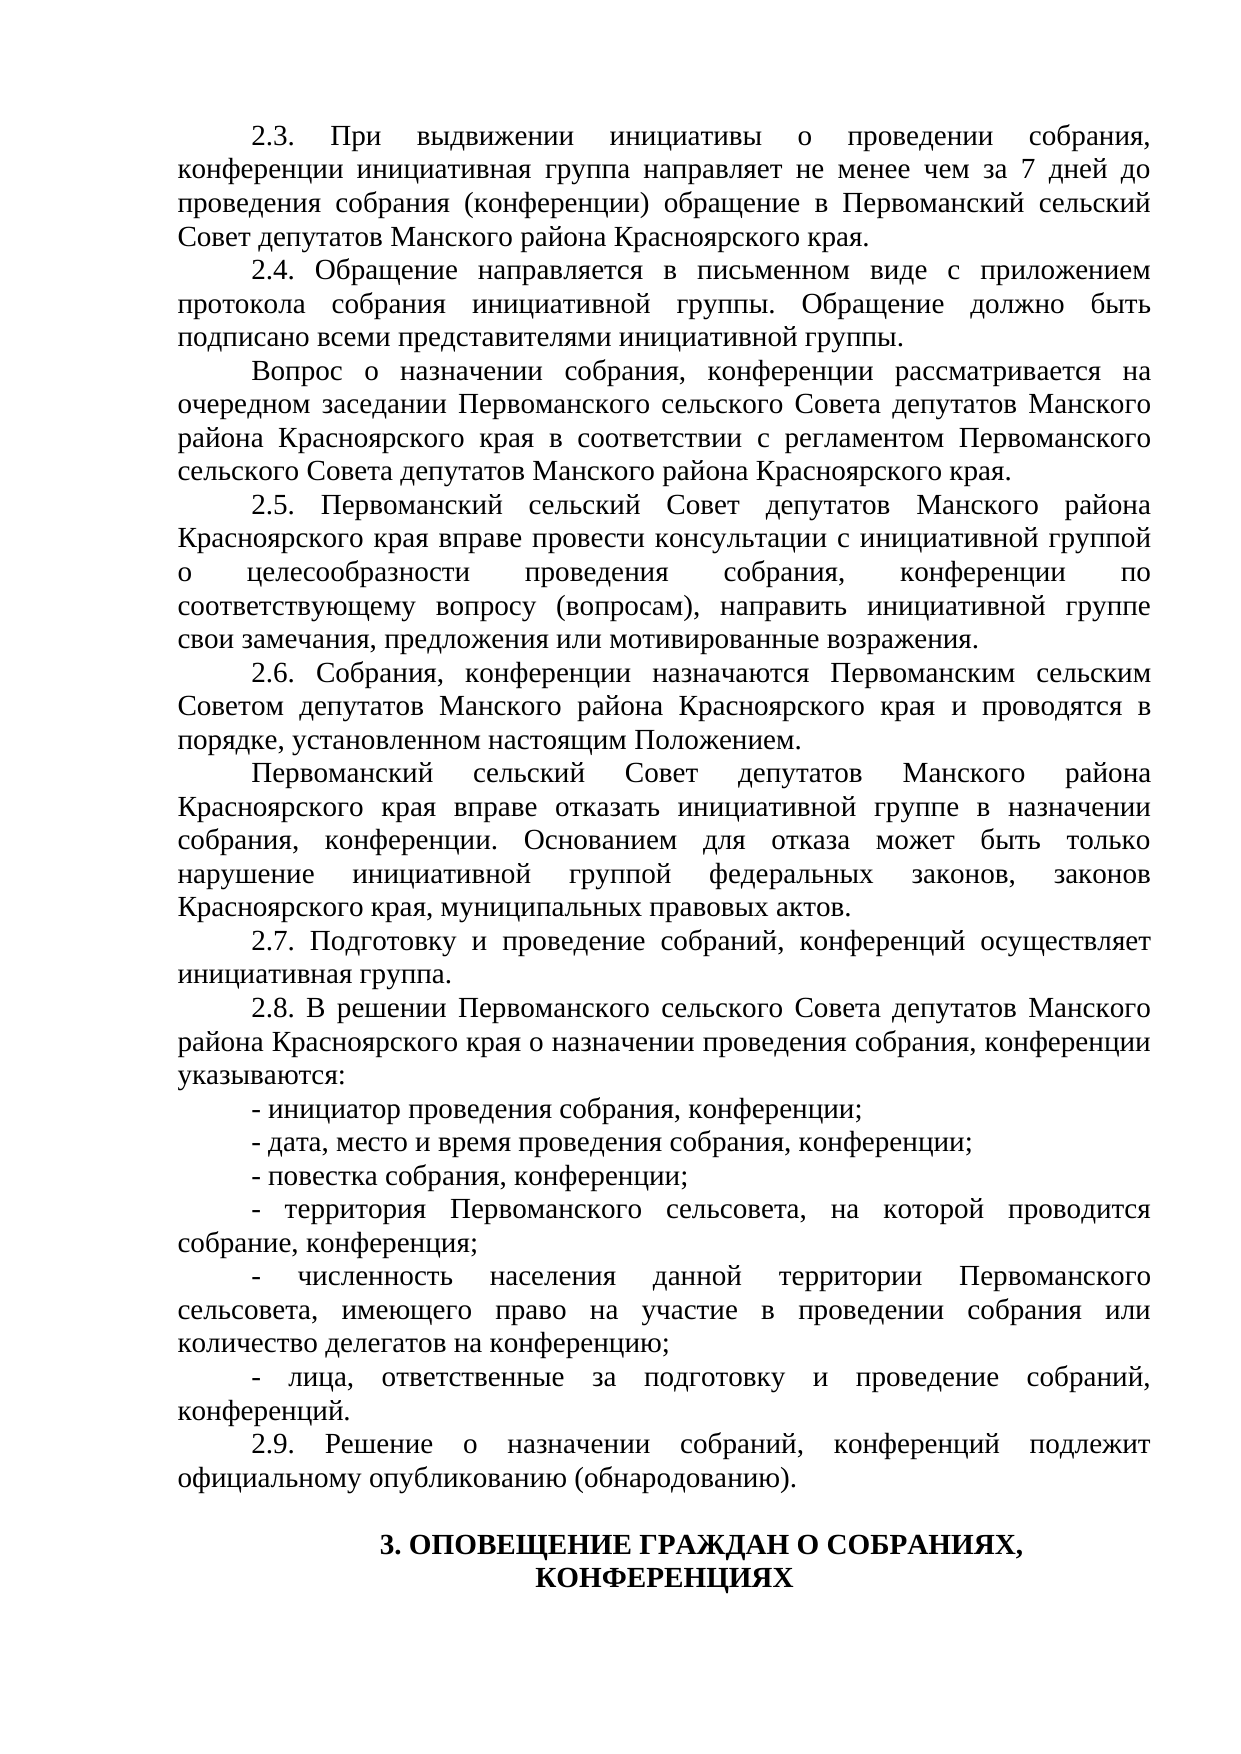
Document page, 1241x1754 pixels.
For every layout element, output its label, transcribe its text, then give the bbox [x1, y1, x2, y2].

text - территория Первоманского сельсовета, на которой проводится собрание, конференция; [177, 1191, 1152, 1258]
text 2.8. В решении Первоманского сельского Совета депутатов Манского района Красноярского края о назначении проведения собрания, конференции указываются: [177, 990, 1152, 1091]
text - лица, ответственные за подготовку и проведение собраний, конференций. [177, 1359, 1152, 1426]
text 2.3. При выдвижении инициативы о проведении собрания, конференции инициативная группа направляет не менее чем за 7 дней до проведения собрания (конференции) обращение в Первоманский сельский Совет депутатов Манского района Красноярского края. [177, 118, 1152, 252]
text 2.7. Подготовку и проведение собраний, конференций осуществляет инициативная группа. [177, 923, 1152, 990]
text - повестка собрания, конференции; [177, 1158, 1152, 1191]
text 2.4. Обращение направляется в письменном виде с приложением протокола собрания инициативной группы. Обращение должно быть подписано всеми представителями инициативной группы. [177, 252, 1152, 353]
text - инициатор проведения собрания, конференции; [177, 1091, 1152, 1124]
text 2.9. Решение о назначении собраний, конференций подлежит официальному опубликованию (обнародованию). [177, 1426, 1152, 1493]
text - численность населения данной территории Первоманского сельсовета, имеющего право на участие в проведении собрания или количество делегатов на конференцию; [177, 1258, 1152, 1359]
text 2.5. Первоманский сельский Совет депутатов Манского района Красноярского края вправе провести консультации с инициативной группой о целесообразности проведения собрания, конференции по соответствующему вопросу (вопросам), направить инициативной группе свои замечания, предложения или мотивированные возражения. [177, 487, 1152, 655]
text - дата, место и время проведения собрания, конференции; [177, 1124, 1152, 1158]
text Вопрос о назначении собрания, конференции рассматривается на очередном заседании Первоманского сельского Совета депутатов Манского района Красноярского края в соответствии с регламентом Первоманского сельского Совета депутатов Манского района Красноярского края. [177, 353, 1152, 487]
text 3. ОПОВЕЩЕНИЕ ГРАЖДАН О СОБРАНИЯХ, КОНФЕРЕНЦИЯХ [177, 1527, 1152, 1594]
text 2.6. Собрания, конференции назначаются Первоманским сельским Советом депутатов Манского района Красноярского края и проводятся в порядке, установленном настоящим Положением. [177, 655, 1152, 755]
text Первоманский сельский Совет депутатов Манского района Красноярского края вправе отказать инициативной группе в назначении собрания, конференции. Основанием для отказа может быть только нарушение инициативной группой федеральных законов, законов Красноярского края, муниципальных правовых актов. [177, 755, 1152, 923]
